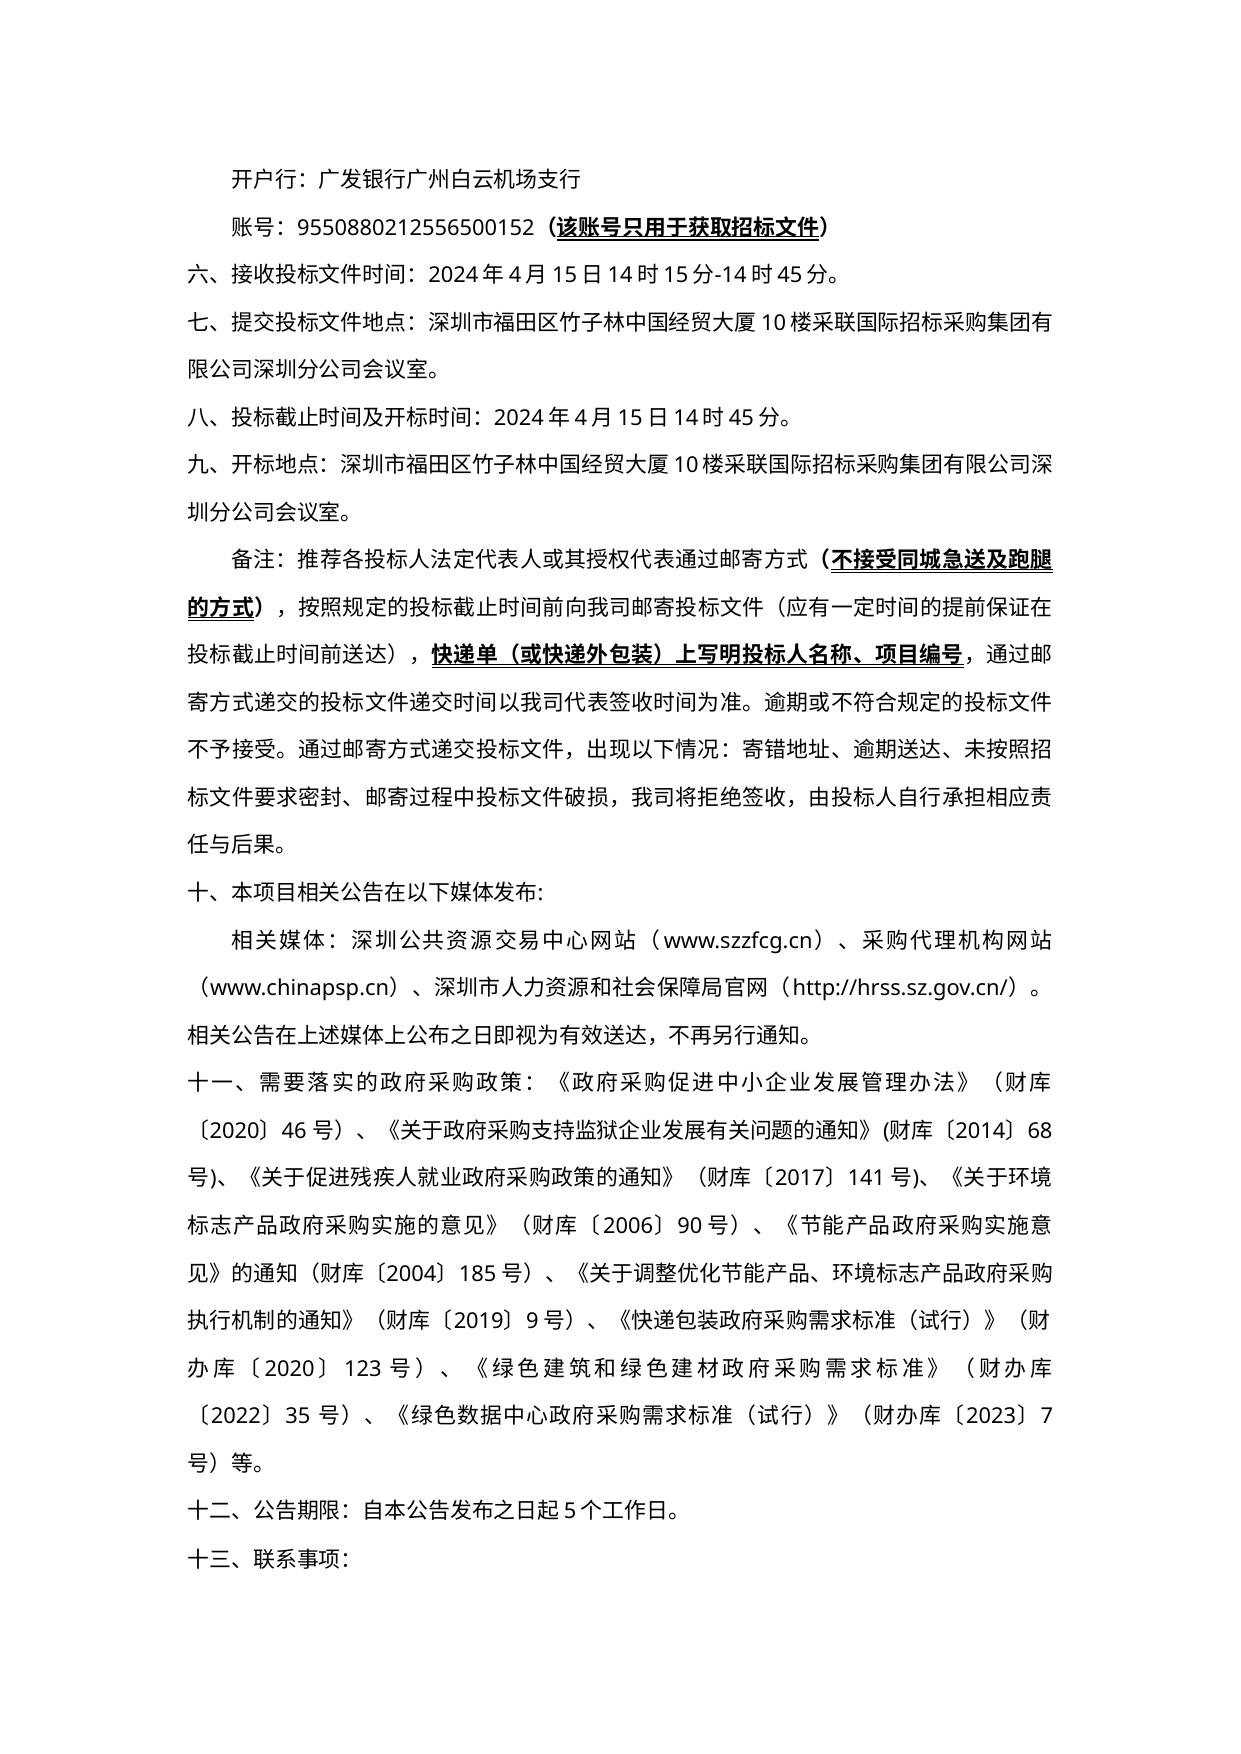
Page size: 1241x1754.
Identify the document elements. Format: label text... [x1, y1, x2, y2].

text 十三、联系事项： [187, 1541, 1053, 1574]
text 十一、需要落实的政府采购政策：《政府采购促进中小企业发展管理办法》（财库〔2020〕46 号）、《关于政府采购支持监狱企业发展有关问题的通知》(财库〔2014〕68号)、《关于促进残疾人就业政府采购政策的通知》（财库〔2017〕141号)、《关于环境标志产品政府采购实施的意见》（财库〔2006〕90号）、《节能产品政府采购实施意见》的通知（财库〔2004〕185号）、《关于调整优化节能产品、环境标志产品政府采购执行机制的通知》（财库〔2019〕9号）、《快递包装政府采购需求标准（试行）》（财办库〔2020〕123号）、《绿色建筑和绿色建材政府采购需求标准》（财办库〔2022〕35 号）、《绿色数据中心政府采购需求标准（试行）》（财办库〔2023〕7 号）等。 [187, 1065, 1053, 1478]
list 账号：9550880212556500152（该账号只用于获取招标文件） [187, 209, 1053, 241]
text 相关媒体：深圳公共资源交易中心网站（www.szzfcg.cn）、采购代理机构网站（www.chinapsp.cn）、深圳市人力资源和社会保障局官网（http://hrss.sz.gov.cn/）。相关公告在上述媒体上公布之日即视为有效送达，不再另行通知。 [187, 923, 1053, 1049]
text 六、接收投标文件时间：2024年4月15日14时15分-14时45分。 [187, 257, 1053, 289]
text 九、开标地点：深圳市福田区竹子林中国经贸大厦10楼采联国际招标采购集团有限公司深圳分公司会议室。 [187, 447, 1053, 527]
text 十二、公告期限：自本公告发布之日起5个工作日。 [187, 1493, 1053, 1525]
text 七、提交投标文件地点：深圳市福田区竹子林中国经贸大厦10楼采联国际招标采购集团有限公司深圳分公司会议室。 [187, 305, 1053, 384]
text 十、本项目相关公告在以下媒体发布: [187, 875, 1053, 907]
text 开户行：广发银行广州白云机场支行 [187, 162, 1053, 194]
text 八、投标截止时间及开标时间：2024年4月15日14时45分。 [187, 400, 1053, 432]
text 备注：推荐各投标人法定代表人或其授权代表通过邮寄方式（不接受同城急送及跑腿的方式），按照规定的投标截止时间前向我司邮寄投标文件（应有一定时间的提前保证在投标截止时间前送达），快递单（或快递外包装）上写明投标人名称、项目编号，通过邮寄方式递交的投标文件递交时间以我司代表签收时间为准。逾期或不符合规定的投标文件不予接受。通过邮寄方式递交投标文件，出现以下情况：寄错地址、逾期送达、未按照招标文件要求密封、邮寄过程中投标文件破损，我司将拒绝签收，由投标人自行承担相应责任与后果。 [187, 542, 1053, 859]
